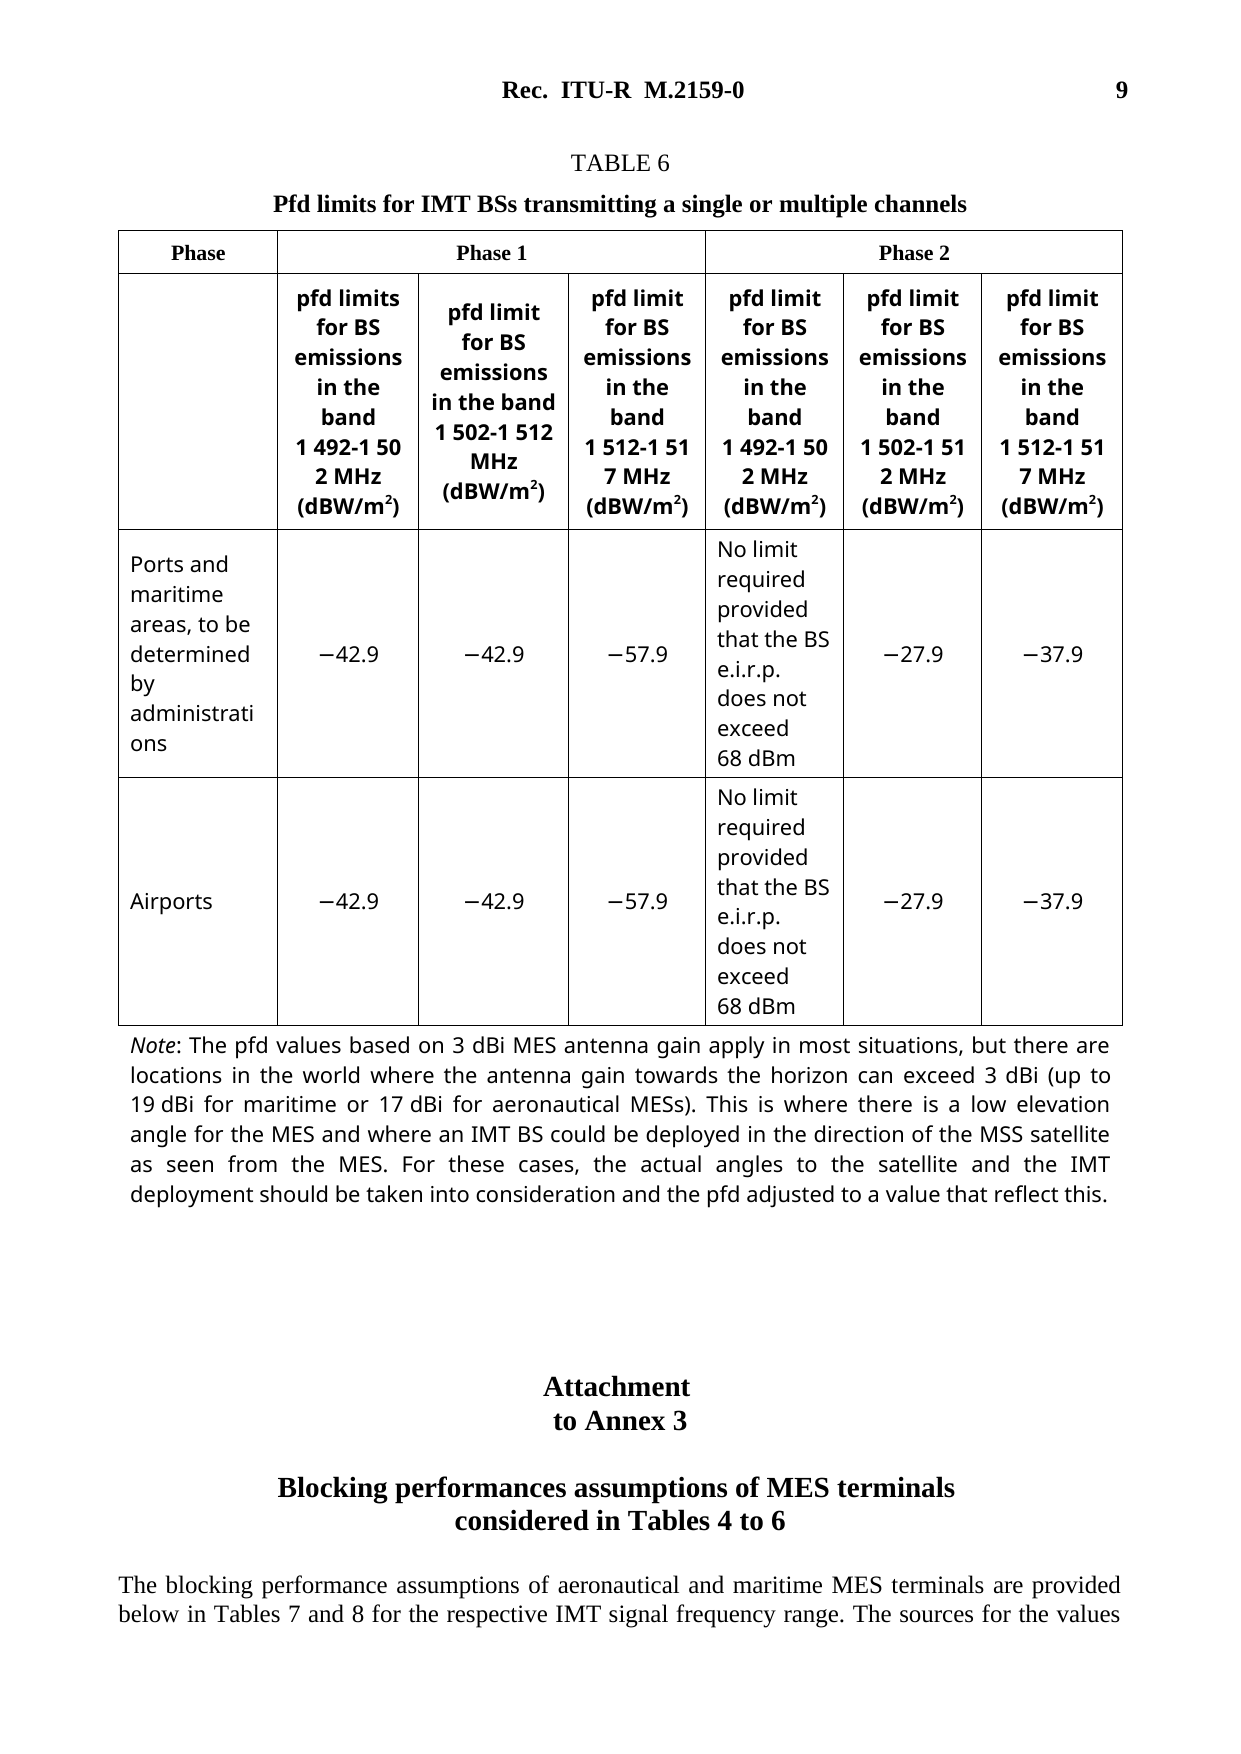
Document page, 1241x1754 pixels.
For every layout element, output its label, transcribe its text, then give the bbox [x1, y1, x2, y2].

table_cell pfd limit for BS emissions in the band 1 492-1 502 MHz (dBW/m2) [706, 274, 843, 529]
table_cell −42.9 [419, 530, 568, 777]
table_cell pfd limit for BS emissions in the band 1 512-1 517 MHz (dBW/m2) [982, 274, 1122, 529]
table_cell −37.9 [982, 530, 1122, 777]
table_cell −37.9 [982, 778, 1122, 1024]
table_cell Note: The pfd values based on 3 dBi MES antenna gain apply in most situations, but there are locations in the world where the antenna gain towards the horizon can exceed 3 dBi (up to 19 dBi for maritime or 17 dBi for aeronautical MESs). This is where there is a low elevation angle for the MES and where an IMT BS could be deployed in the direction of the MSS satellite as seen from the MES. For these cases, the actual angles to the satellite and the IMT deployment should be taken into consideration and the pfd adjusted to a value that reflect this. [119, 1026, 1123, 1213]
table_cell Airports [119, 778, 277, 1024]
table_cell −27.9 [844, 530, 981, 777]
title Pfd limits for IMT BSs transmitting a single or multiple channels [118, 189, 1122, 218]
title Attachment to Annex 3 Blocking performances assumptions of MES terminals considered in Tables 4 to 6 [118, 1369, 1122, 1537]
table_cell −42.9 [419, 778, 568, 1024]
table_cell −42.9 [278, 530, 418, 777]
table_cell pfd limit for BS emissions in the band 1 512-1 517 MHz (dBW/m2) [569, 274, 705, 529]
table_cell pfd limit for BS emissions in the band 1 502-1 512 MHz (dBW/m2) [844, 274, 981, 529]
table_header Phase 2 [706, 231, 1122, 273]
table_cell Ports and maritime areas, to be determined by administrations [119, 530, 277, 777]
table_cell pfd limits for BS emissions in the band 1 492-1 502 MHz (dBW/m2) [278, 274, 418, 529]
table_cell −57.9 [569, 530, 705, 777]
table_cell No limit required provided that the BS e.i.r.p. does not exceed 68 dBm [706, 778, 843, 1024]
table_header Phase 1 [278, 231, 705, 273]
table_cell No limit required provided that the BS e.i.r.p. does not exceed 68 dBm [706, 530, 843, 777]
table_cell [119, 274, 277, 529]
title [118, 1570, 1122, 1628]
table_cell −57.9 [569, 778, 705, 1024]
table_cell −27.9 [844, 778, 981, 1024]
table_header Phase [119, 231, 277, 273]
table_cell −42.9 [278, 778, 418, 1024]
table_cell pfd limit for BS emissions in the band 1 502-1 512 MHz (dBW/m2) [419, 274, 568, 529]
text TABLE 6 [118, 148, 1122, 176]
